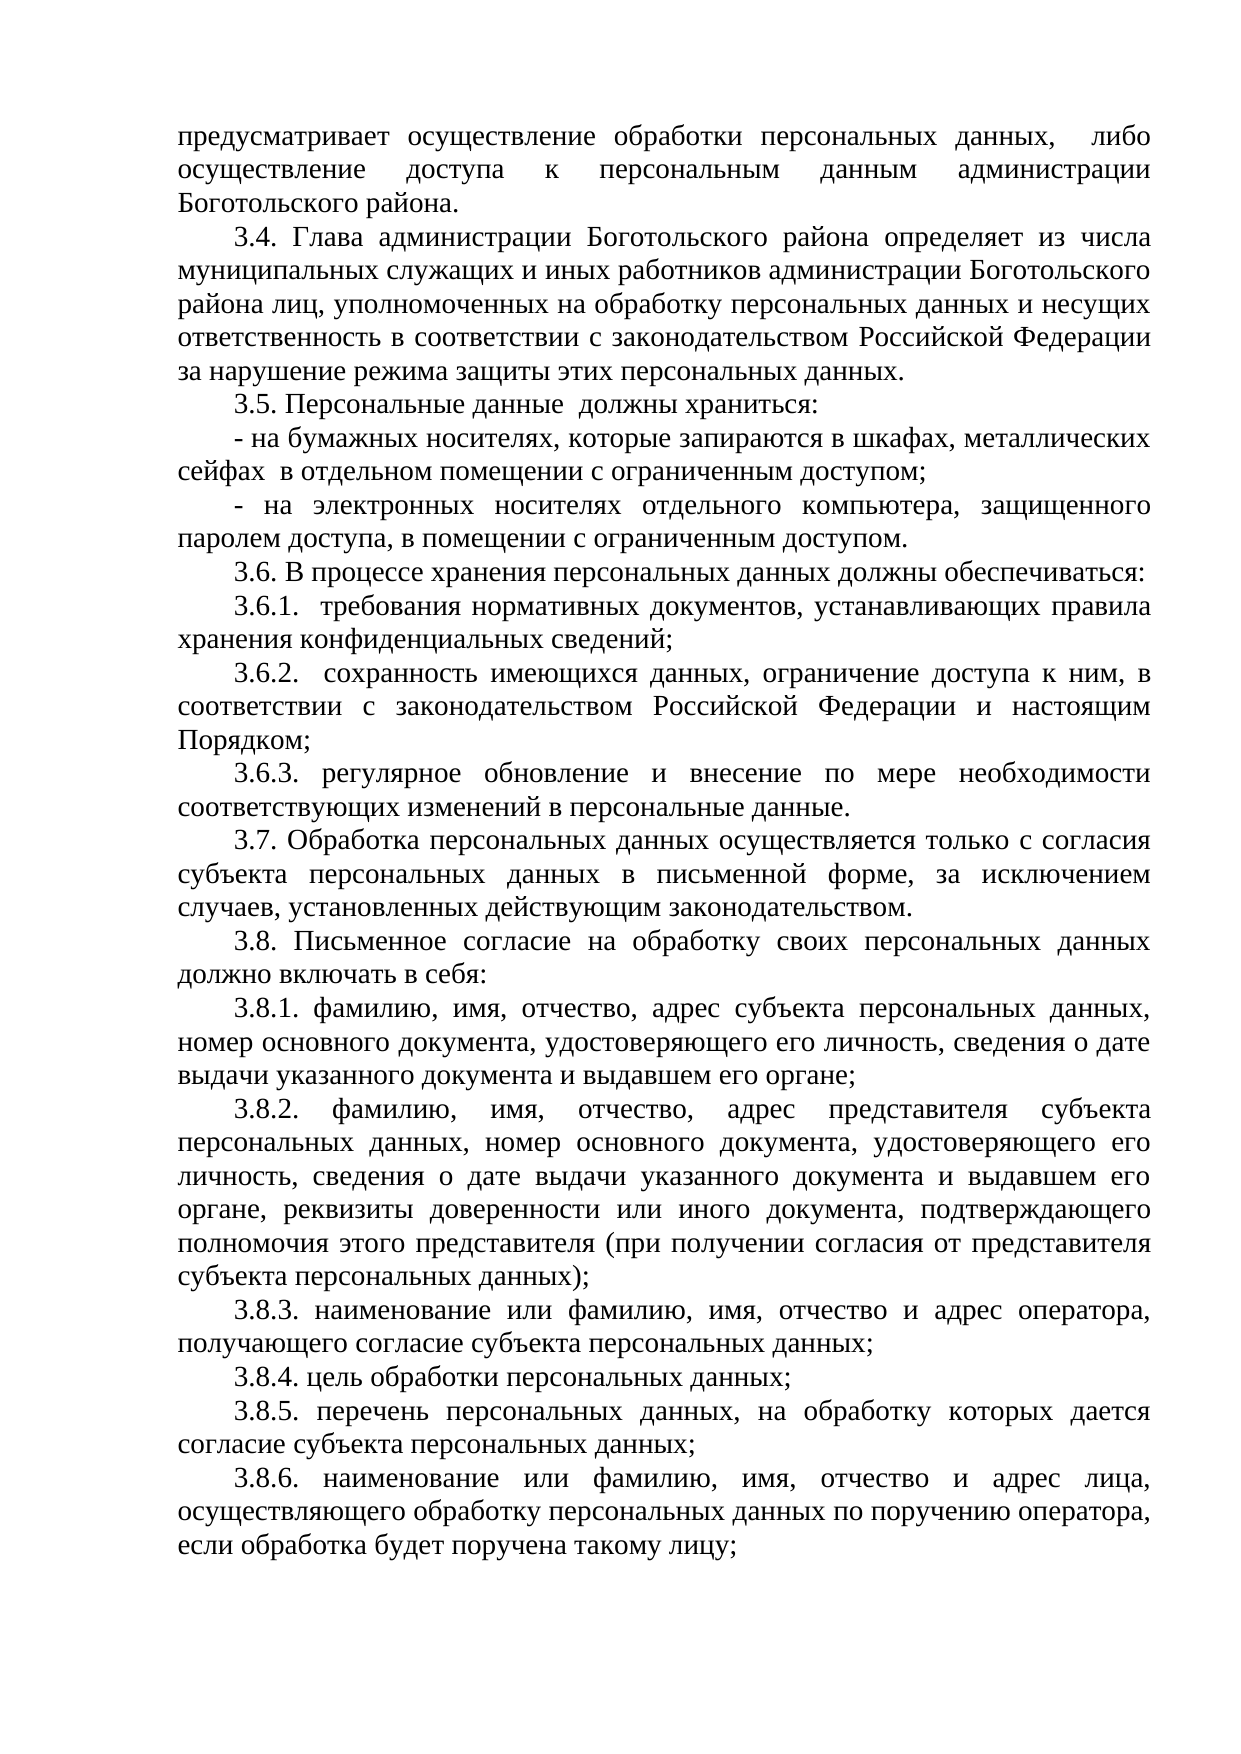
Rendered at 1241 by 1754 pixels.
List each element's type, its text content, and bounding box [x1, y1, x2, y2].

text 3.6. В процессе хранения персональных данных должны обеспечиваться: [177, 554, 1152, 588]
text 3.4. Глава администрации Боготольского района определяет из числа муниципальных служащих и иных работников администрации Боготольского района лиц, уполномоченных на обработку персональных данных и несущих ответственность в соответствии с законодательством Российской Федерации за нарушение режима защиты этих персональных данных. [177, 219, 1152, 386]
text 3.8.5. перечень персональных данных, на обработку которых дается согласие субъекта персональных данных; [177, 1393, 1152, 1460]
text 3.7. Обработка персональных данных осуществляется только с согласия субъекта персональных данных в письменной форме, за исключением случаев, установленных действующим законодательством. [177, 822, 1152, 923]
text 3.6.1. требования нормативных документов, устанавливающих правила хранения конфиденциальных сведений; [177, 588, 1152, 655]
text 3.6.3. регулярное обновление и внесение по мере необходимости соответствующих изменений в персональные данные. [177, 755, 1152, 822]
text - на бумажных носителях, которые запираются в шкафах, металлических сейфах в отдельном помещении с ограниченным доступом; [177, 420, 1152, 487]
text - на электронных носителях отдельного компьютера, защищенного паролем доступа, в помещении с ограниченным доступом. [177, 487, 1152, 554]
text 3.5. Персональные данные должны храниться: [177, 386, 1152, 420]
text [177, 118, 1152, 219]
text 3.8.2. фамилию, имя, отчество, адрес представителя субъекта персональных данных, номер основного документа, удостоверяющего его личность, сведения о дате выдачи указанного документа и выдавшем его органе, реквизиты доверенности или иного документа, подтверждающего полномочия этого представителя (при получении согласия от представителя субъекта персональных данных); [177, 1091, 1152, 1292]
text 3.8.6. наименование или фамилию, имя, отчество и адрес лица, осуществляющего обработку персональных данных по поручению оператора, если обработка будет поручена такому лицу; [177, 1460, 1152, 1560]
text 3.8. Письменное согласие на обработку своих персональных данных должно включать в себя: [177, 923, 1152, 990]
text 3.8.3. наименование или фамилию, имя, отчество и адрес оператора, получающего согласие субъекта персональных данных; [177, 1292, 1152, 1359]
text 3.6.2. сохранность имеющихся данных, ограничение доступа к ним, в соответствии с законодательством Российской Федерации и настоящим Порядком; [177, 655, 1152, 755]
text 3.8.1. фамилию, имя, отчество, адрес субъекта персональных данных, номер основного документа, удостоверяющего его личность, сведения о дате выдачи указанного документа и выдавшем его органе; [177, 990, 1152, 1091]
text 3.8.4. цель обработки персональных данных; [177, 1359, 1152, 1393]
